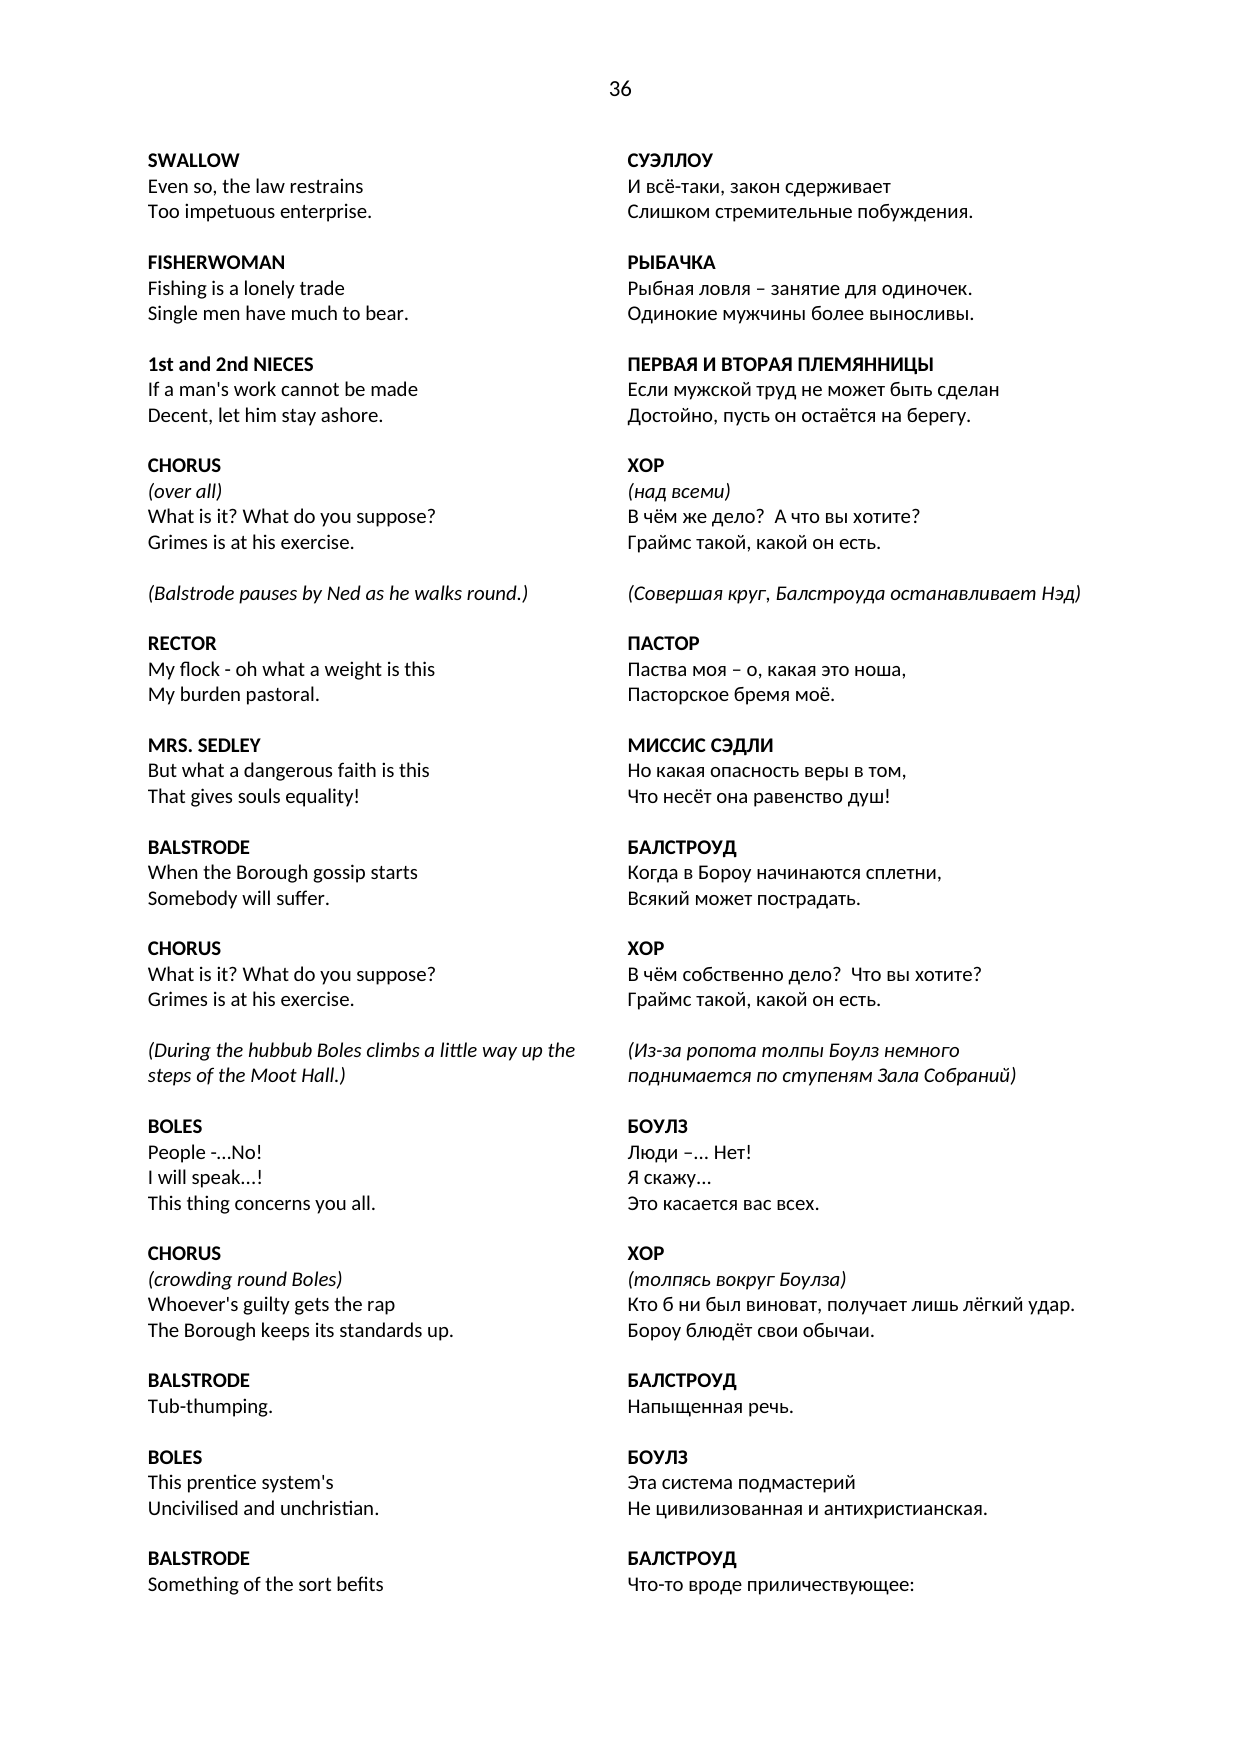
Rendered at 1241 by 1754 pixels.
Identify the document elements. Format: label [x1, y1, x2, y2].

table_cell [616, 148, 1096, 1596]
table_cell [136, 148, 616, 1596]
